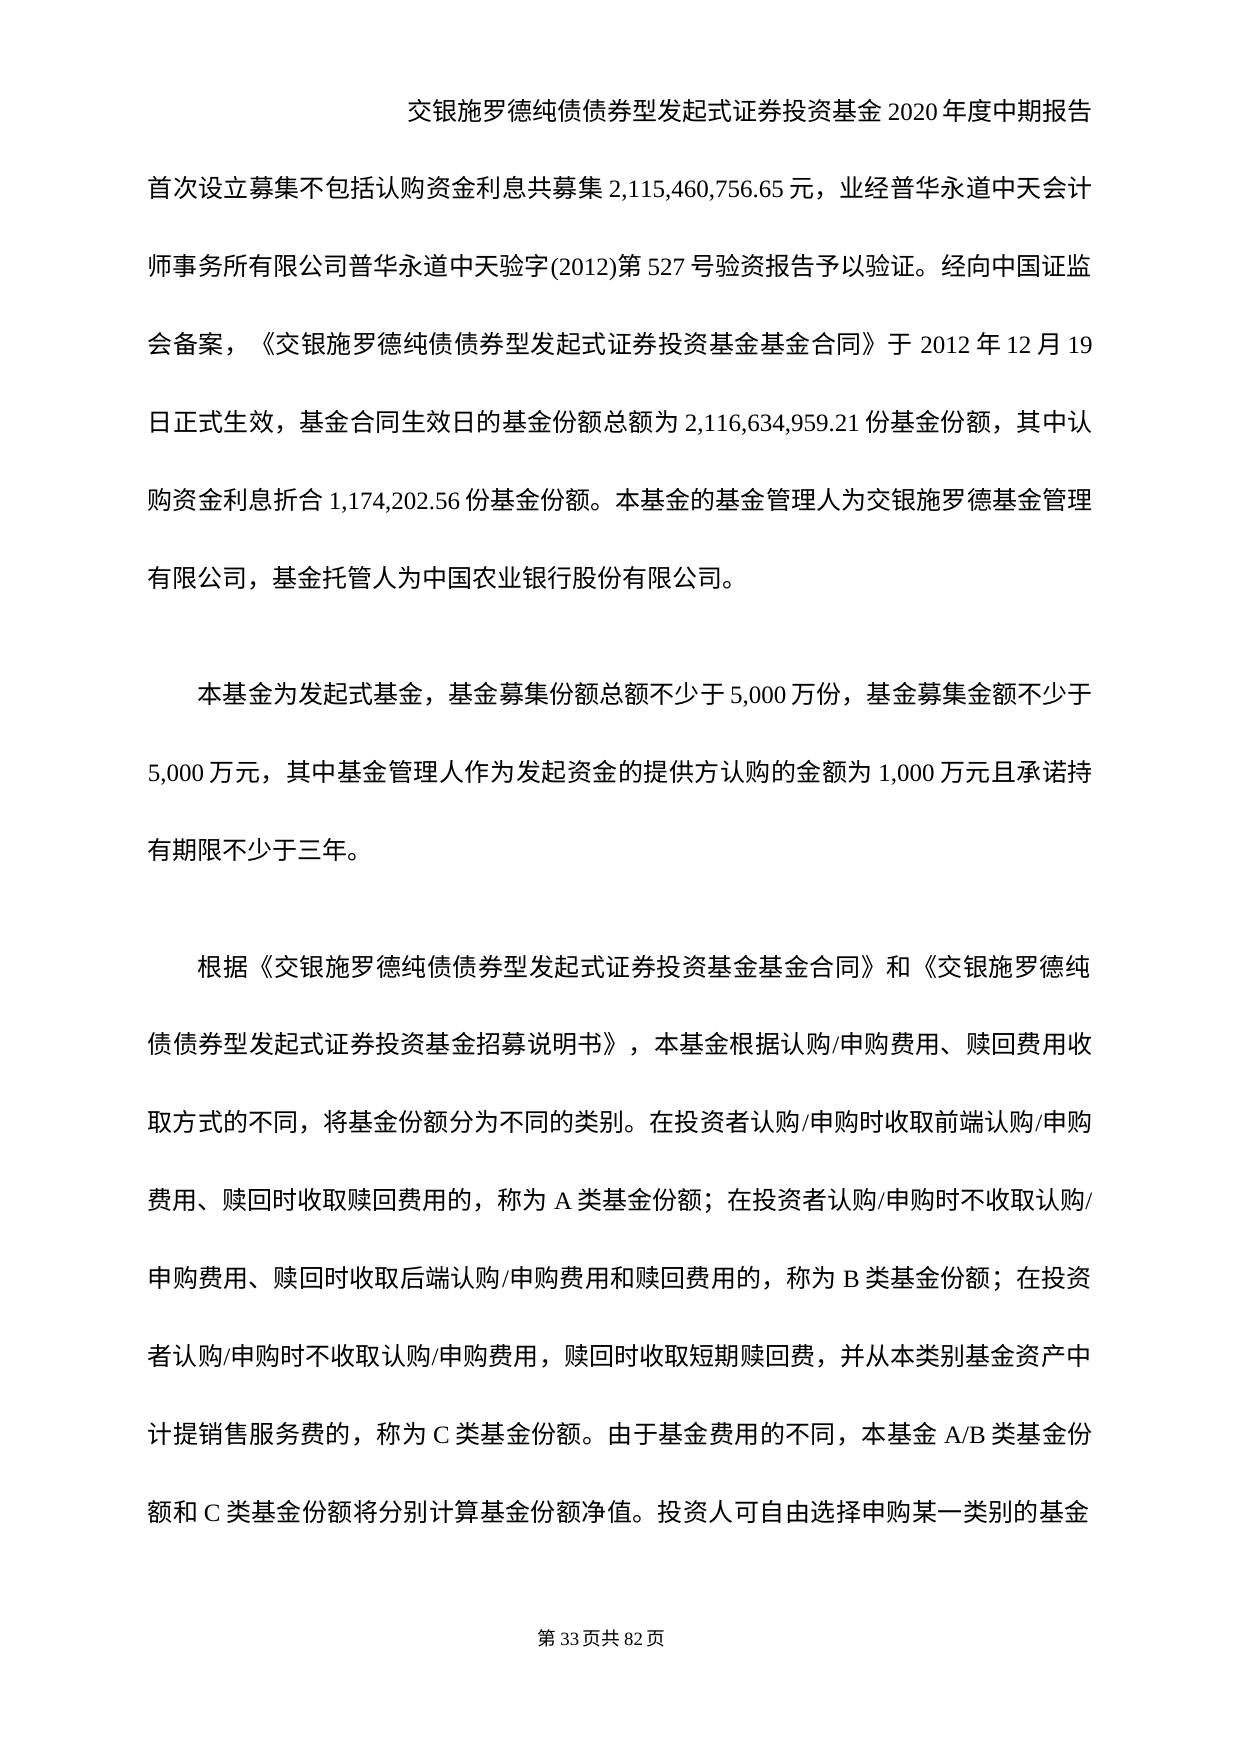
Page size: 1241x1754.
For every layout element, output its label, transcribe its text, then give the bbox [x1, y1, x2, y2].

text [148, 933, 1092, 1543]
text 本基金为发起式基金，基金募集份额总额不少于5,000万份，基金募集金额不少于5,000万元，其中基金管理人作为发起资金的提供方认购的金额为1,000万元且承诺持有期限不少于三年。 [148, 660, 1092, 881]
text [148, 154, 1092, 609]
